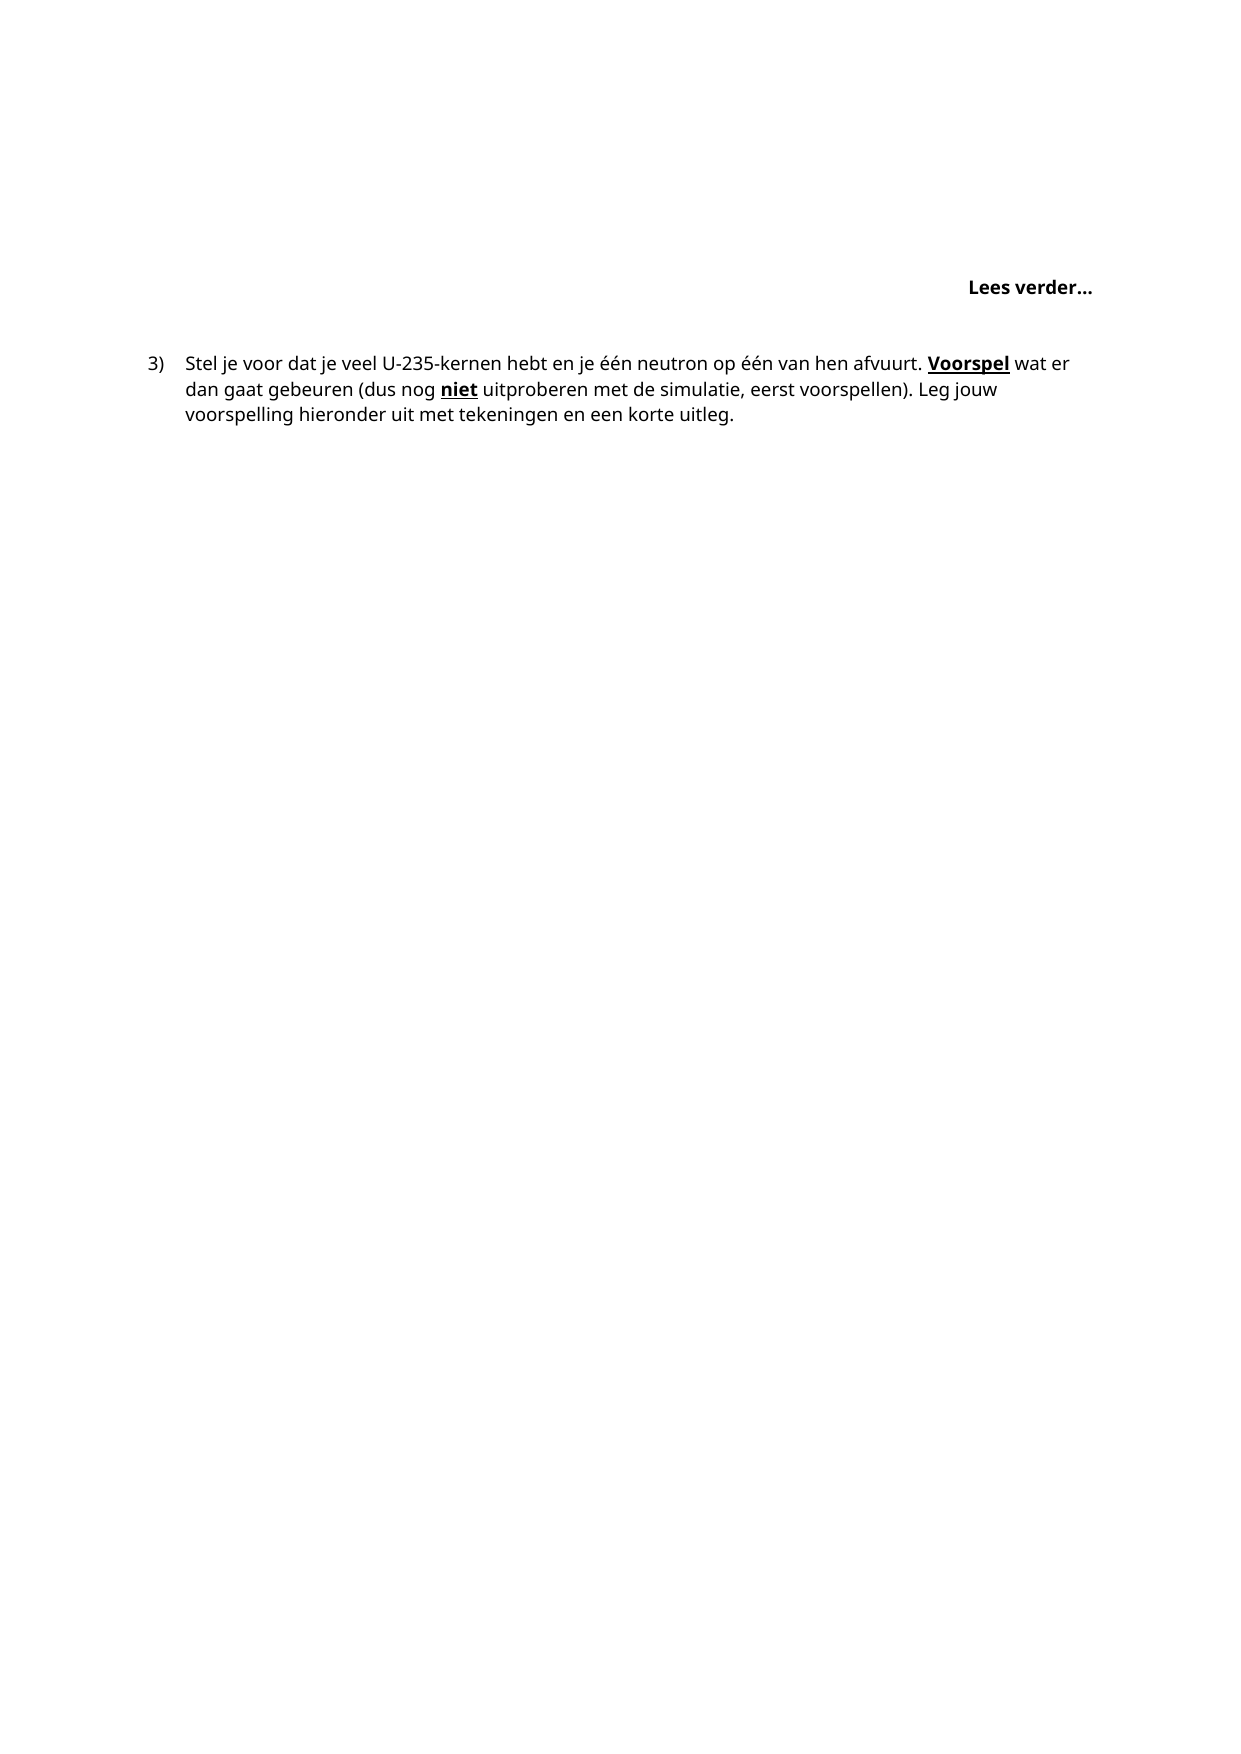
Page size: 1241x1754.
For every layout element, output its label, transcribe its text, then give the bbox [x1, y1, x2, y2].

list Lees verder… [223, 274, 1093, 299]
list Stel je voor dat je veel U-235-kernen hebt en je één neutron op één van hen afvuurt. Voorspel wat er dan gaat gebeuren (dus nog niet uitproberen met de simulatie, eerst voorspellen). Leg jouw voorspelling hieronder uit met tekeningen en een korte uitleg. [148, 351, 1093, 427]
